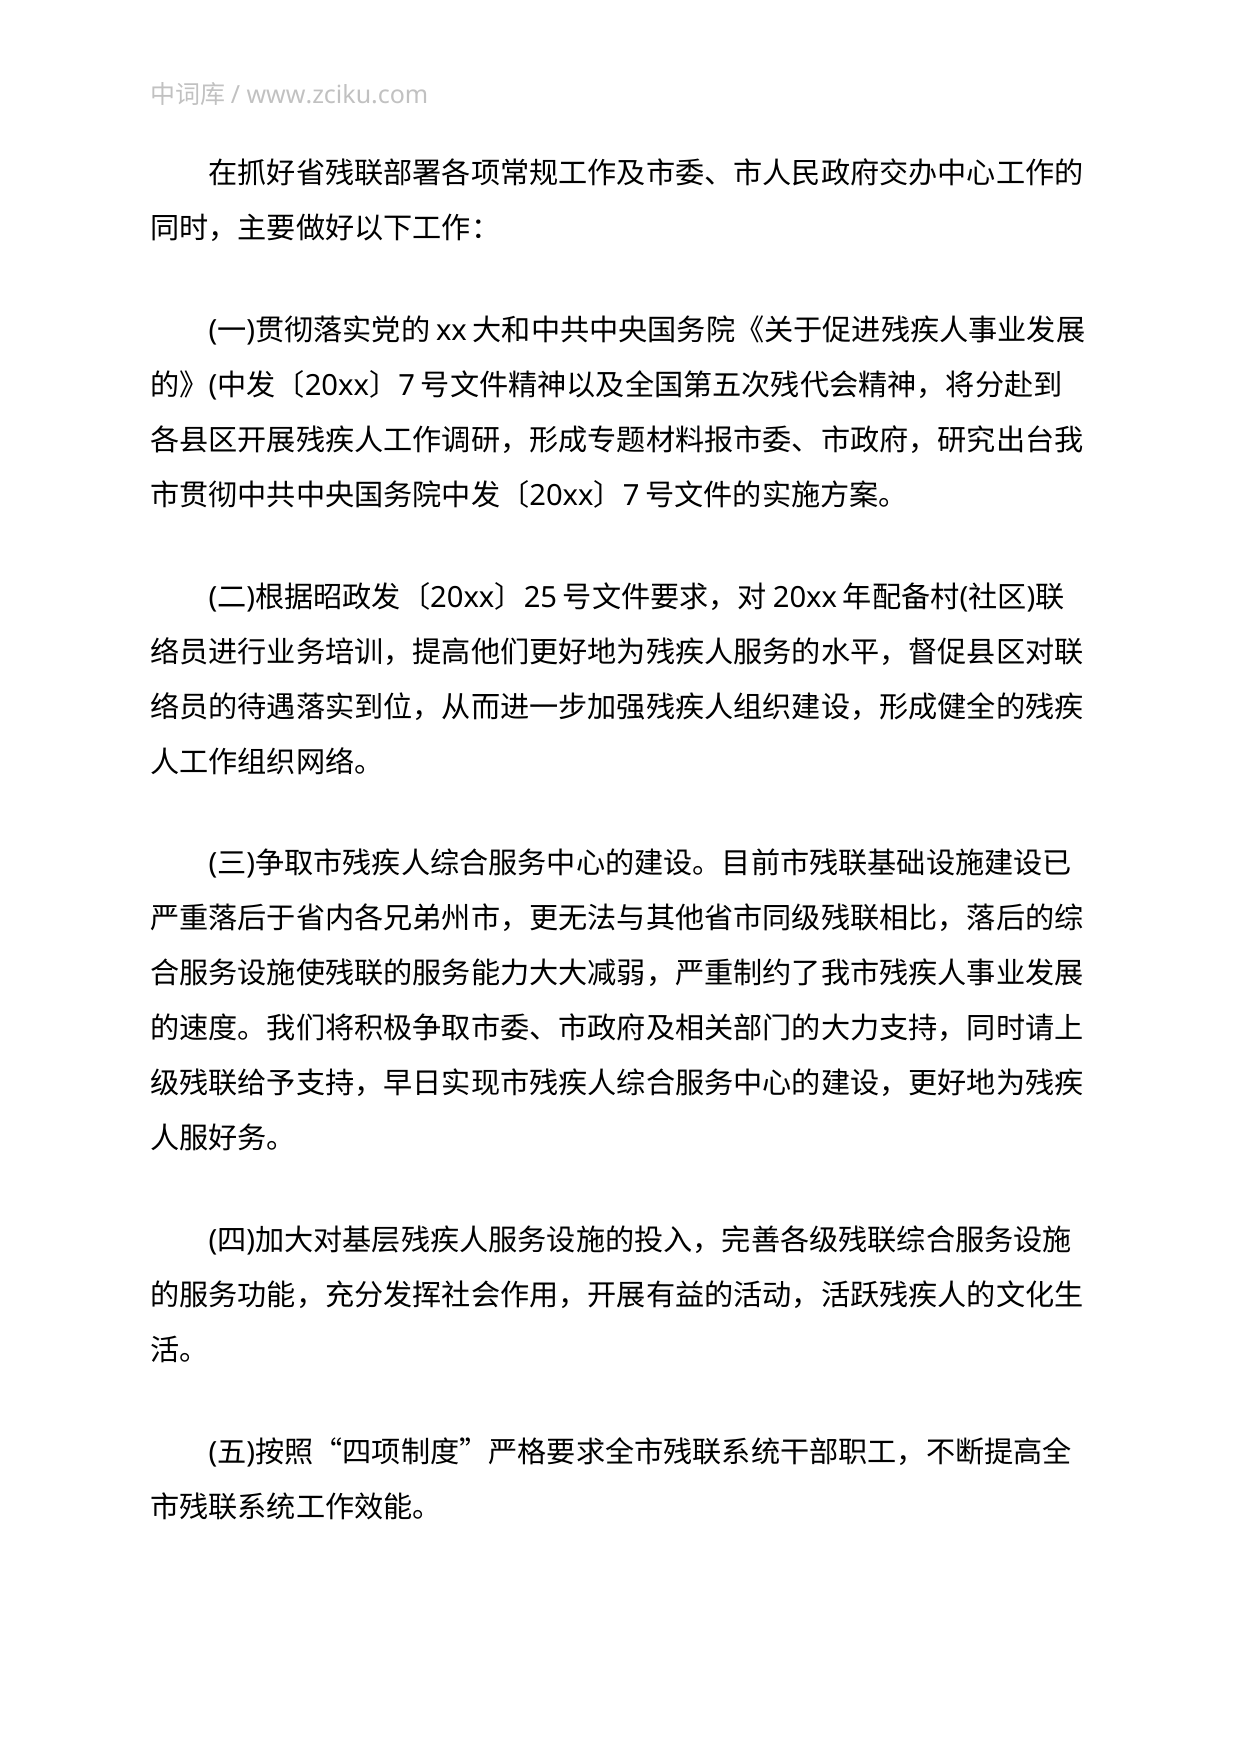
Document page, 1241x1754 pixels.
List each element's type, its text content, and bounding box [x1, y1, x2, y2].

text (四)加大对基层残疾人服务设施的投入，完善各级残联综合服务设施的服务功能，充分发挥社会作用，开展有益的活动，活跃残疾人的文化生活。 [150, 1216, 1090, 1369]
text (一)贯彻落实党的xx大和中共中央国务院《关于促进残疾人事业发展的》(中发〔20xx〕7号文件精神以及全国第五次残代会精神，将分赴到各县区开展残疾人工作调研，形成专题材料报市委、市政府，研究出台我市贯彻中共中央国务院中发〔20xx〕7号文件的实施方案。 [150, 307, 1090, 514]
text 在抓好省残联部署各项常规工作及市委、市人民政府交办中心工作的同时，主要做好以下工作： [150, 150, 1090, 247]
text (二)根据昭政发〔20xx〕25号文件要求，对20xx年配备村(社区)联络员进行业务培训，提高他们更好地为残疾人服务的水平，督促县区对联络员的待遇落实到位，从而进一步加强残疾人组织建设，形成健全的残疾人工作组织网络。 [150, 573, 1090, 781]
text (五)按照“四项制度”严格要求全市残联系统干部职工，不断提高全市残联系统工作效能。 [150, 1428, 1090, 1525]
text (三)争取市残疾人综合服务中心的建设。目前市残联基础设施建设已严重落后于省内各兄弟州市，更无法与其他省市同级残联相比，落后的综合服务设施使残联的服务能力大大减弱，严重制约了我市残疾人事业发展的速度。我们将积极争取市委、市政府及相关部门的大力支持，同时请上级残联给予支持，早日实现市残疾人综合服务中心的建设，更好地为残疾人服好务。 [150, 840, 1090, 1157]
